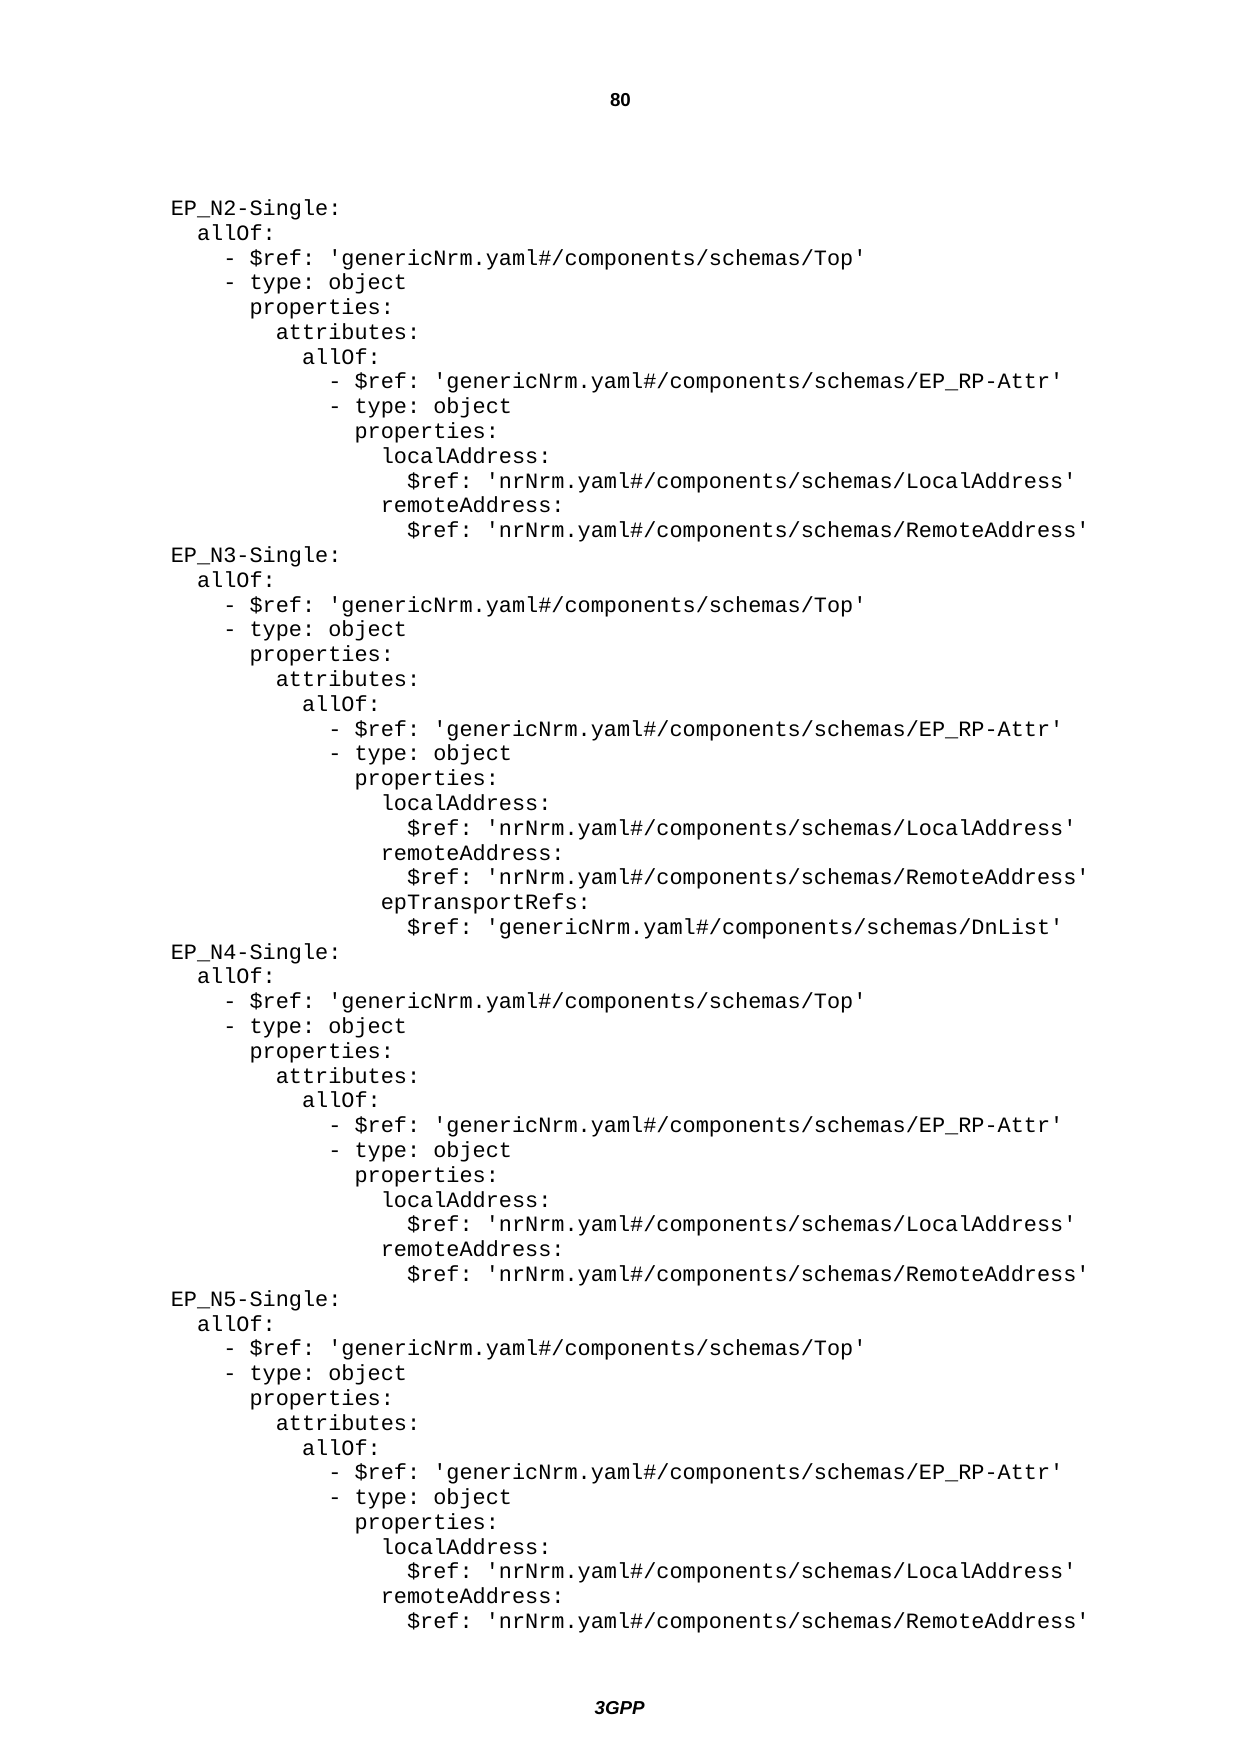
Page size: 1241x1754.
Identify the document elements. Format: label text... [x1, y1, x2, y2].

text attributes: [118, 1065, 1122, 1089]
text localAddress: [118, 792, 1122, 817]
text localAddress: [118, 1189, 1122, 1213]
text - type: object [118, 1362, 1122, 1387]
text $ref: 'nrNrm.yaml#/components/schemas/RemoteAddress' [118, 866, 1122, 891]
text - $ref: 'genericNrm.yaml#/components/schemas/Top' [118, 247, 1122, 271]
text $ref: 'nrNrm.yaml#/components/schemas/LocalAddress' [118, 817, 1122, 842]
text remoteAddress: [118, 494, 1122, 519]
text allOf: [118, 693, 1122, 718]
text EP_N2-Single: [118, 197, 1122, 222]
text allOf: [118, 569, 1122, 594]
text - type: object [118, 271, 1122, 296]
text - $ref: 'genericNrm.yaml#/components/schemas/Top' [118, 1337, 1122, 1362]
text epTransportRefs: [118, 891, 1122, 916]
text - type: object [118, 1139, 1122, 1164]
text allOf: [118, 1313, 1122, 1337]
text attributes: [118, 321, 1122, 346]
text - type: object [118, 1486, 1122, 1511]
text properties: [118, 767, 1122, 792]
text - type: object [118, 742, 1122, 767]
text remoteAddress: [118, 1585, 1122, 1610]
text localAddress: [118, 445, 1122, 470]
text - $ref: 'genericNrm.yaml#/components/schemas/EP_RP-Attr' [118, 1114, 1122, 1139]
text properties: [118, 643, 1122, 668]
text $ref: 'nrNrm.yaml#/components/schemas/LocalAddress' [118, 1213, 1122, 1238]
text $ref: 'nrNrm.yaml#/components/schemas/RemoteAddress' [118, 519, 1122, 544]
text EP_N4-Single: [118, 941, 1122, 966]
text - type: object [118, 618, 1122, 643]
text properties: [118, 1511, 1122, 1536]
text attributes: [118, 1412, 1122, 1437]
text $ref: 'nrNrm.yaml#/components/schemas/RemoteAddress' [118, 1263, 1122, 1288]
text $ref: 'nrNrm.yaml#/components/schemas/LocalAddress' [118, 1561, 1122, 1585]
text allOf: [118, 222, 1122, 247]
text allOf: [118, 346, 1122, 371]
text - $ref: 'genericNrm.yaml#/components/schemas/EP_RP-Attr' [118, 718, 1122, 742]
text properties: [118, 420, 1122, 445]
text remoteAddress: [118, 1238, 1122, 1263]
text $ref: 'nrNrm.yaml#/components/schemas/LocalAddress' [118, 470, 1122, 494]
text EP_N3-Single: [118, 544, 1122, 569]
text localAddress: [118, 1536, 1122, 1561]
text allOf: [118, 1089, 1122, 1114]
text - $ref: 'genericNrm.yaml#/components/schemas/EP_RP-Attr' [118, 371, 1122, 395]
text - type: object [118, 1015, 1122, 1040]
text properties: [118, 296, 1122, 321]
text remoteAddress: [118, 842, 1122, 866]
text allOf: [118, 966, 1122, 990]
text - $ref: 'genericNrm.yaml#/components/schemas/Top' [118, 594, 1122, 618]
text allOf: [118, 1437, 1122, 1461]
text properties: [118, 1387, 1122, 1412]
text - $ref: 'genericNrm.yaml#/components/schemas/EP_RP-Attr' [118, 1461, 1122, 1486]
text $ref: 'nrNrm.yaml#/components/schemas/RemoteAddress' [118, 1610, 1122, 1635]
text EP_N5-Single: [118, 1288, 1122, 1313]
text - $ref: 'genericNrm.yaml#/components/schemas/Top' [118, 990, 1122, 1015]
text $ref: 'genericNrm.yaml#/components/schemas/DnList' [118, 916, 1122, 941]
text properties: [118, 1164, 1122, 1189]
text attributes: [118, 668, 1122, 693]
text - type: object [118, 395, 1122, 420]
text properties: [118, 1040, 1122, 1065]
